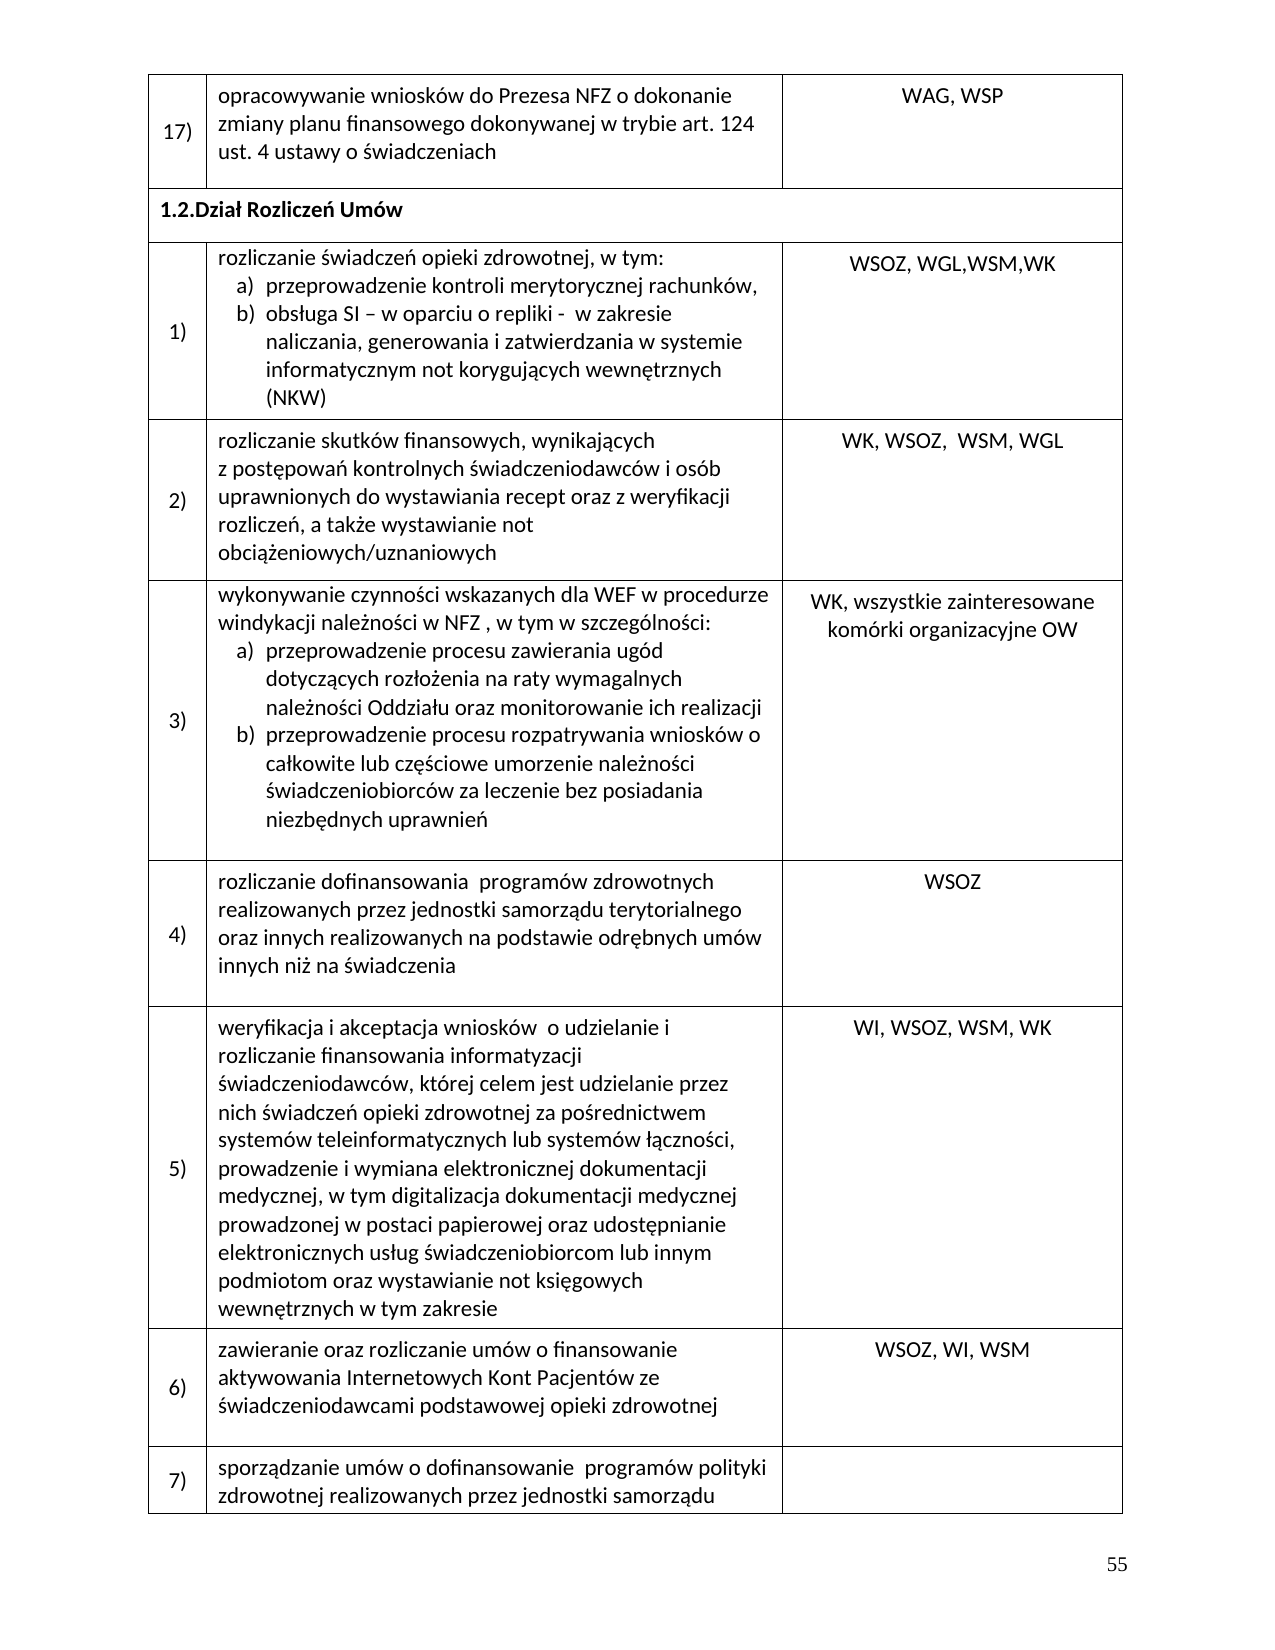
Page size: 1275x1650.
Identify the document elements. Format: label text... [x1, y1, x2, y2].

table_cell rozliczanie świadczeń opieki zdrowotnej, w tym: przeprowadzenie kontroli merytorycznej rachunków, obsługa SI – w oparciu o repliki - w zakresie naliczania, generowania i zatwierdzania w systemie informatycznym not korygujących wewnętrznych (NKW) [207, 243, 782, 419]
table_cell 4) [149, 861, 206, 1006]
table_cell 2) [149, 420, 206, 579]
table_cell [783, 1447, 1122, 1513]
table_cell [207, 1447, 782, 1513]
table_cell 1) [149, 243, 206, 419]
table_cell wykonywanie czynności wskazanych dla WEF w procedurze windykacji należności w NFZ , w tym w szczególności: przeprowadzenie procesu zawierania ugód dotyczących rozłożenia na raty wymagalnych należności Oddziału oraz monitorowanie ich realizacji przeprowadzenie procesu rozpatrywania wniosków o całkowite lub częściowe umorzenie należności świadczeniobiorców za leczenie bez posiadania niezbędnych uprawnień [207, 581, 782, 860]
table_cell WI, WSOZ, WSM, WK [783, 1007, 1122, 1328]
table_cell WAG, WSP [783, 75, 1122, 188]
table_cell rozliczanie skutków finansowych, wynikających z postępowań kontrolnych świadczeniodawców i osób uprawnionych do wystawiania recept oraz z weryfikacji rozliczeń, a także wystawianie not obciążeniowych/uznaniowych [207, 420, 782, 579]
table_cell 6) [149, 1329, 206, 1446]
table_cell WSOZ, WGL,WSM,WK [783, 243, 1122, 419]
table_cell 17) [149, 75, 206, 188]
table_cell rozliczanie dofinansowania programów zdrowotnych realizowanych przez jednostki samorządu terytorialnego oraz innych realizowanych na podstawie odrębnych umów innych niż na świadczenia [207, 861, 782, 1006]
table_cell WK, wszystkie zainteresowane komórki organizacyjne OW [783, 581, 1122, 860]
table_cell 7) [149, 1447, 206, 1513]
table_cell 3) [149, 581, 206, 860]
table_cell WSOZ, WI, WSM [783, 1329, 1122, 1446]
table_cell opracowywanie wniosków do Prezesa NFZ o dokonanie zmiany planu finansowego dokonywanej w trybie art. 124 ust. 4 ustawy o świadczeniach [207, 75, 782, 188]
table_cell weryfikacja i akceptacja wniosków o udzielanie i rozliczanie finansowania informatyzacji świadczeniodawców, której celem jest udzielanie przez nich świadczeń opieki zdrowotnej za pośrednictwem systemów teleinformatycznych lub systemów łączności, prowadzenie i wymiana elektronicznej dokumentacji medycznej, w tym digitalizacja dokumentacji medycznej prowadzonej w postaci papierowej oraz udostępnianie elektronicznych usług świadczeniobiorcom lub innym podmiotom oraz wystawianie not księgowych wewnętrznych w tym zakresie [207, 1007, 782, 1328]
table_cell 1.2.Dział Rozliczeń Umów [149, 189, 1122, 242]
table_cell WK, WSOZ, WSM, WGL [783, 420, 1122, 579]
table_cell 5) [149, 1007, 206, 1328]
table_cell zawieranie oraz rozliczanie umów o finansowanie aktywowania Internetowych Kont Pacjentów ze świadczeniodawcami podstawowej opieki zdrowotnej [207, 1329, 782, 1446]
table_cell WSOZ [783, 861, 1122, 1006]
